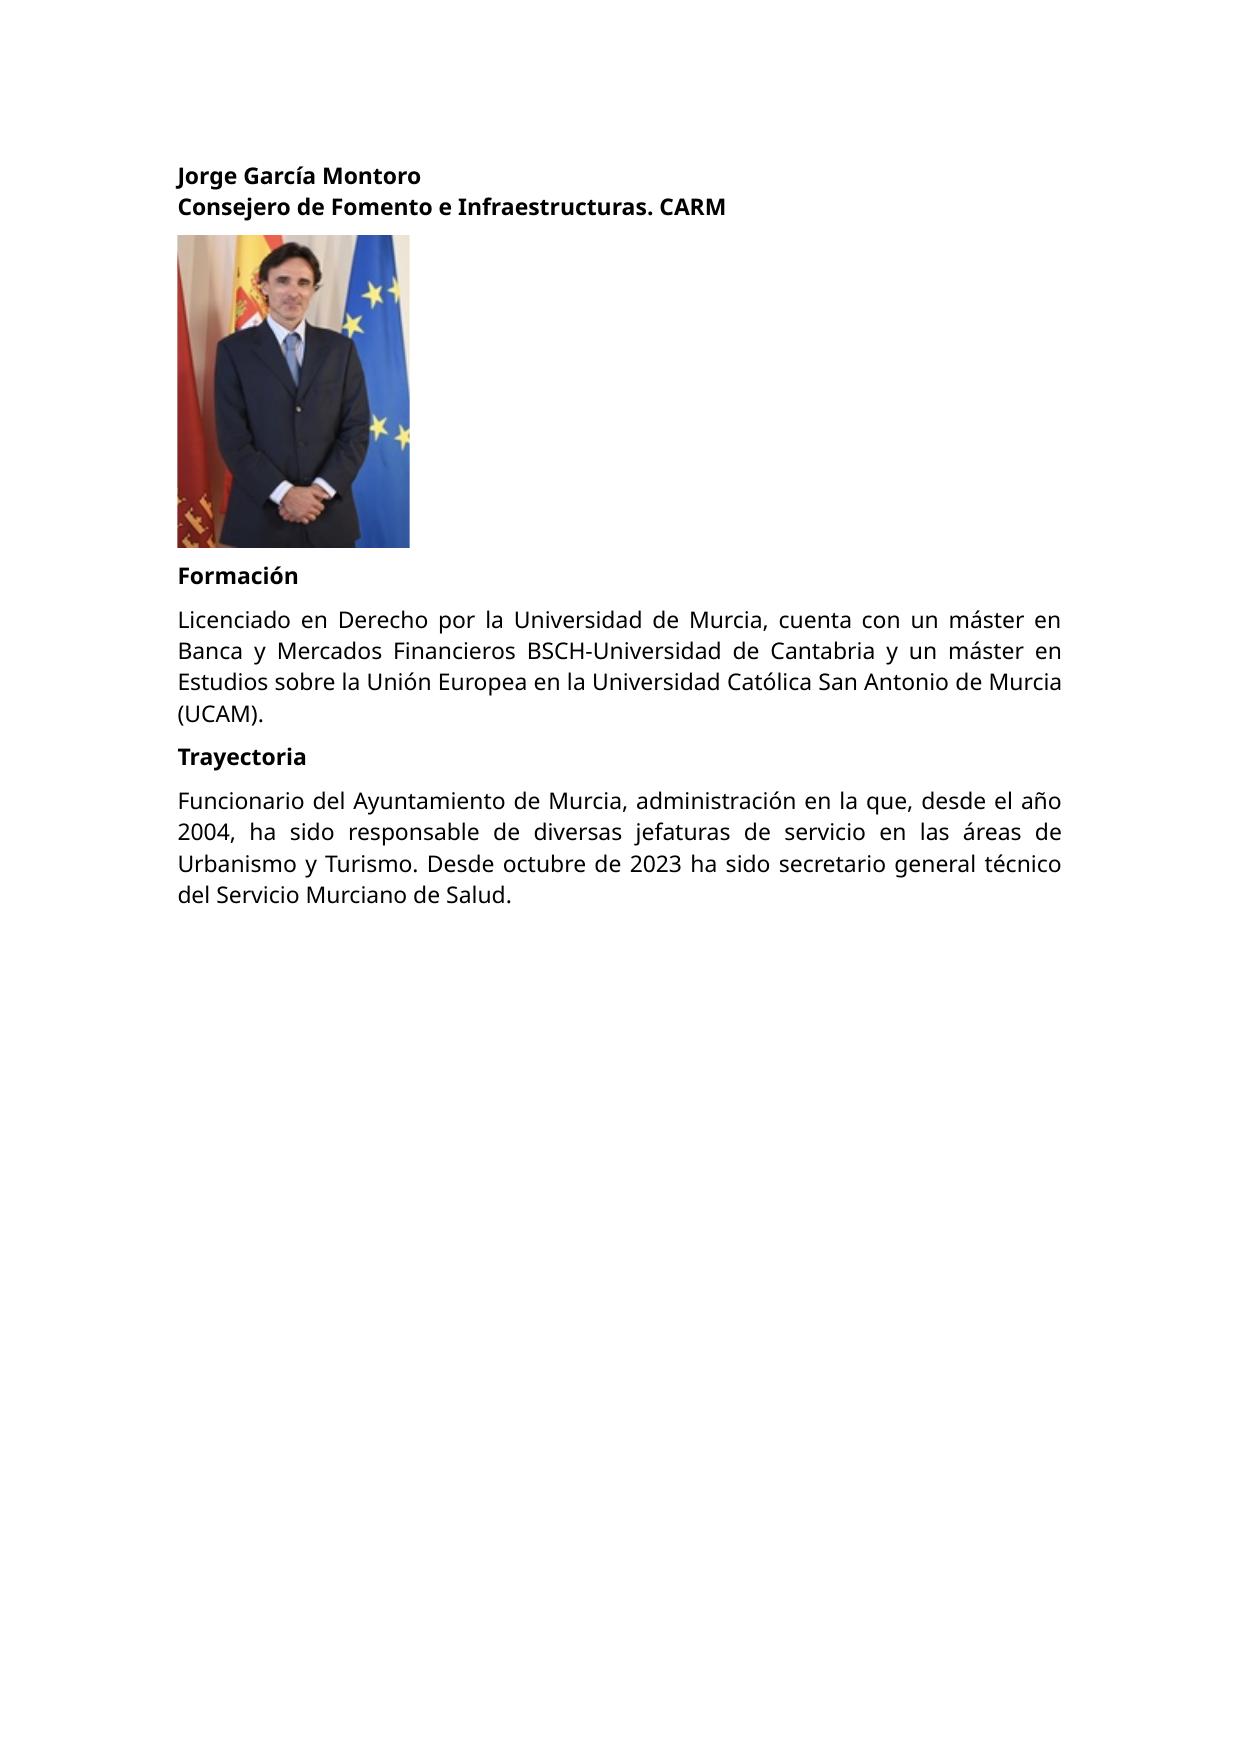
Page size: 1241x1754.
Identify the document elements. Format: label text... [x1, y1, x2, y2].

text Funcionario del Ayuntamiento de Murcia, administración en la que, desde el año 2004, ha sido responsable de diversas jefaturas de servicio en las áreas de Urbanismo y Turismo. Desde octubre de 2023 ha sido secretario general técnico del Servicio Murciano de Salud. [177, 785, 1063, 910]
text Licenciado en Derecho por la Universidad de Murcia, cuenta con un máster en Banca y Mercados Financieros BSCH-Universidad de Cantabria y un máster en Estudios sobre la Unión Europea en la Universidad Católica San Antonio de Murcia (UCAM). [177, 604, 1063, 729]
picture [177, 235, 410, 548]
text Jorge García Montoro Consejero de Fomento e Infraestructuras. CARM [177, 160, 1063, 223]
text Trayectoria [177, 741, 1063, 773]
text Formación [177, 560, 1063, 591]
